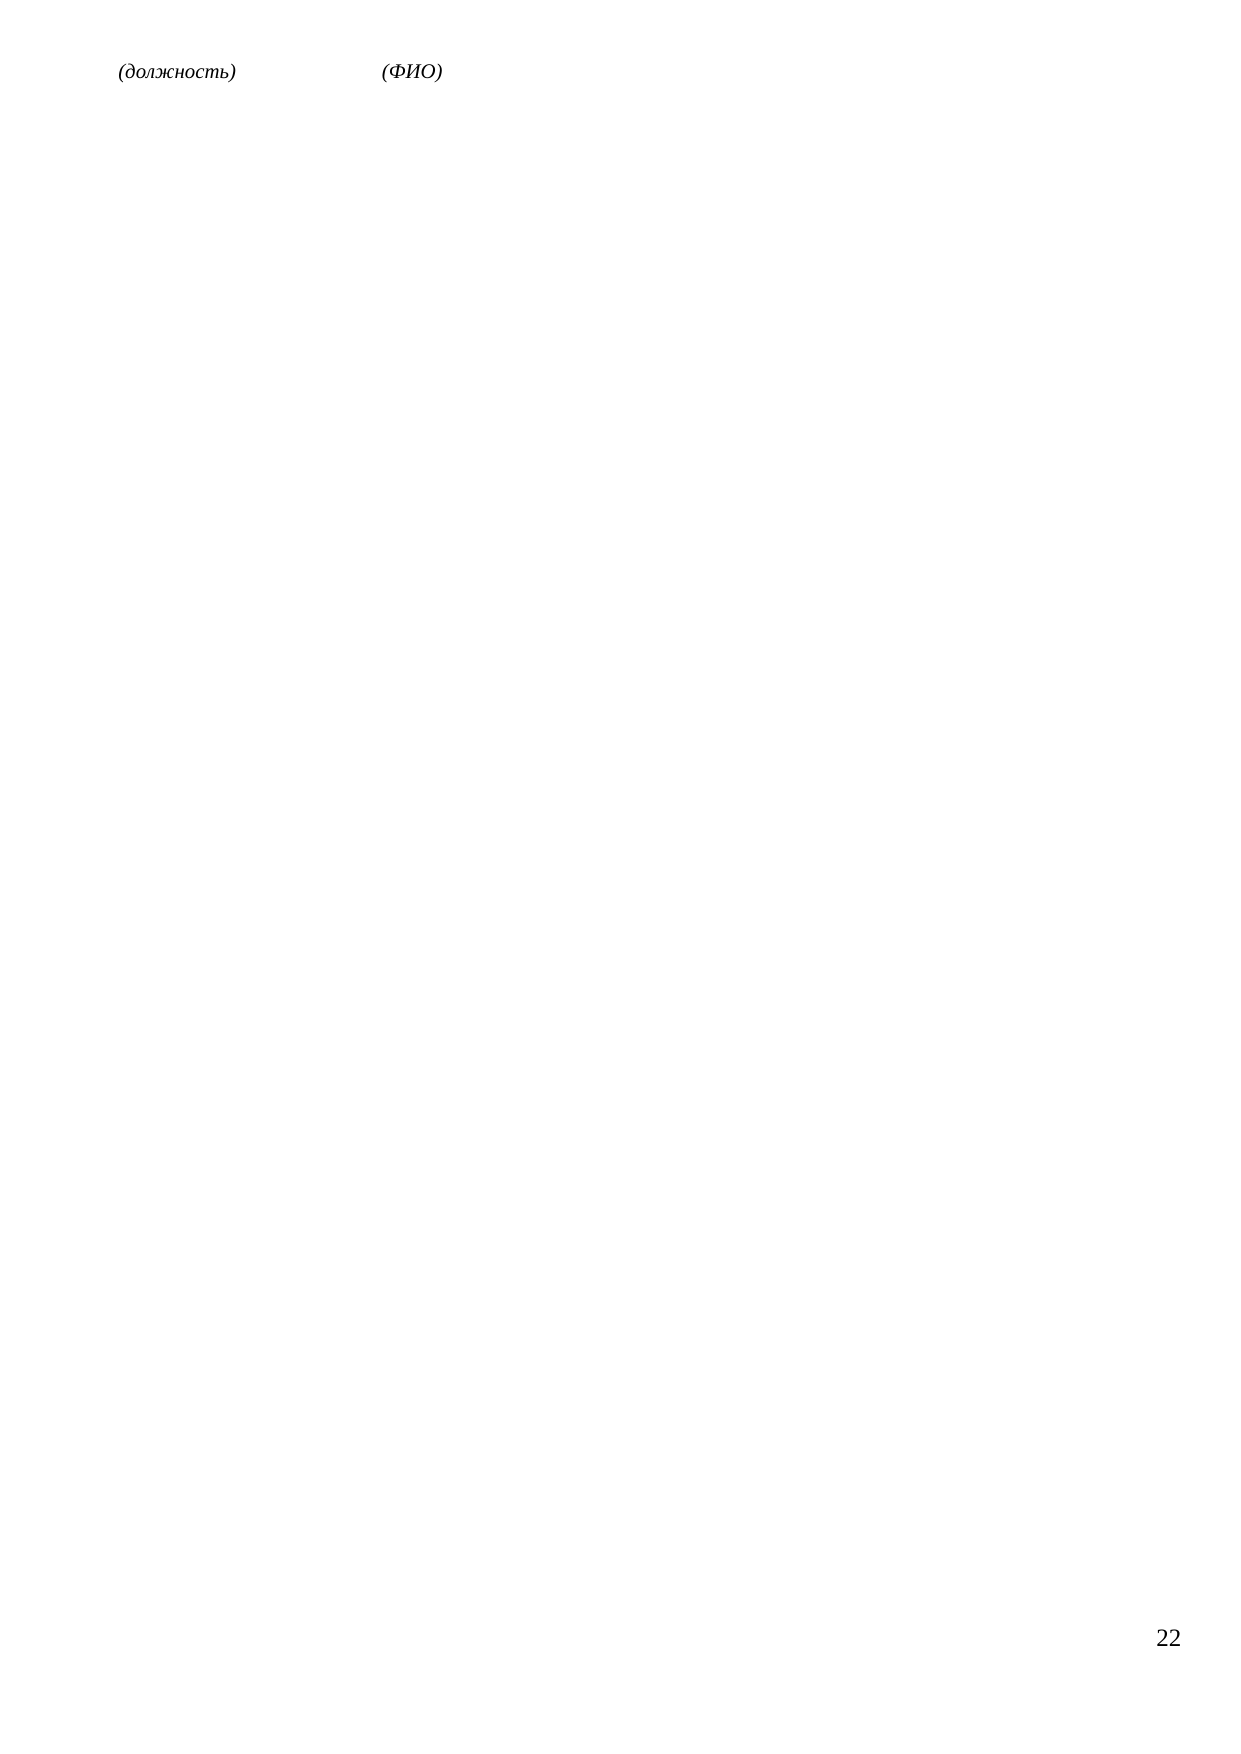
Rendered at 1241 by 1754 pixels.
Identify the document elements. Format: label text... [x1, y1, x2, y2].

text (должность) (ФИО) [118, 59, 1181, 83]
